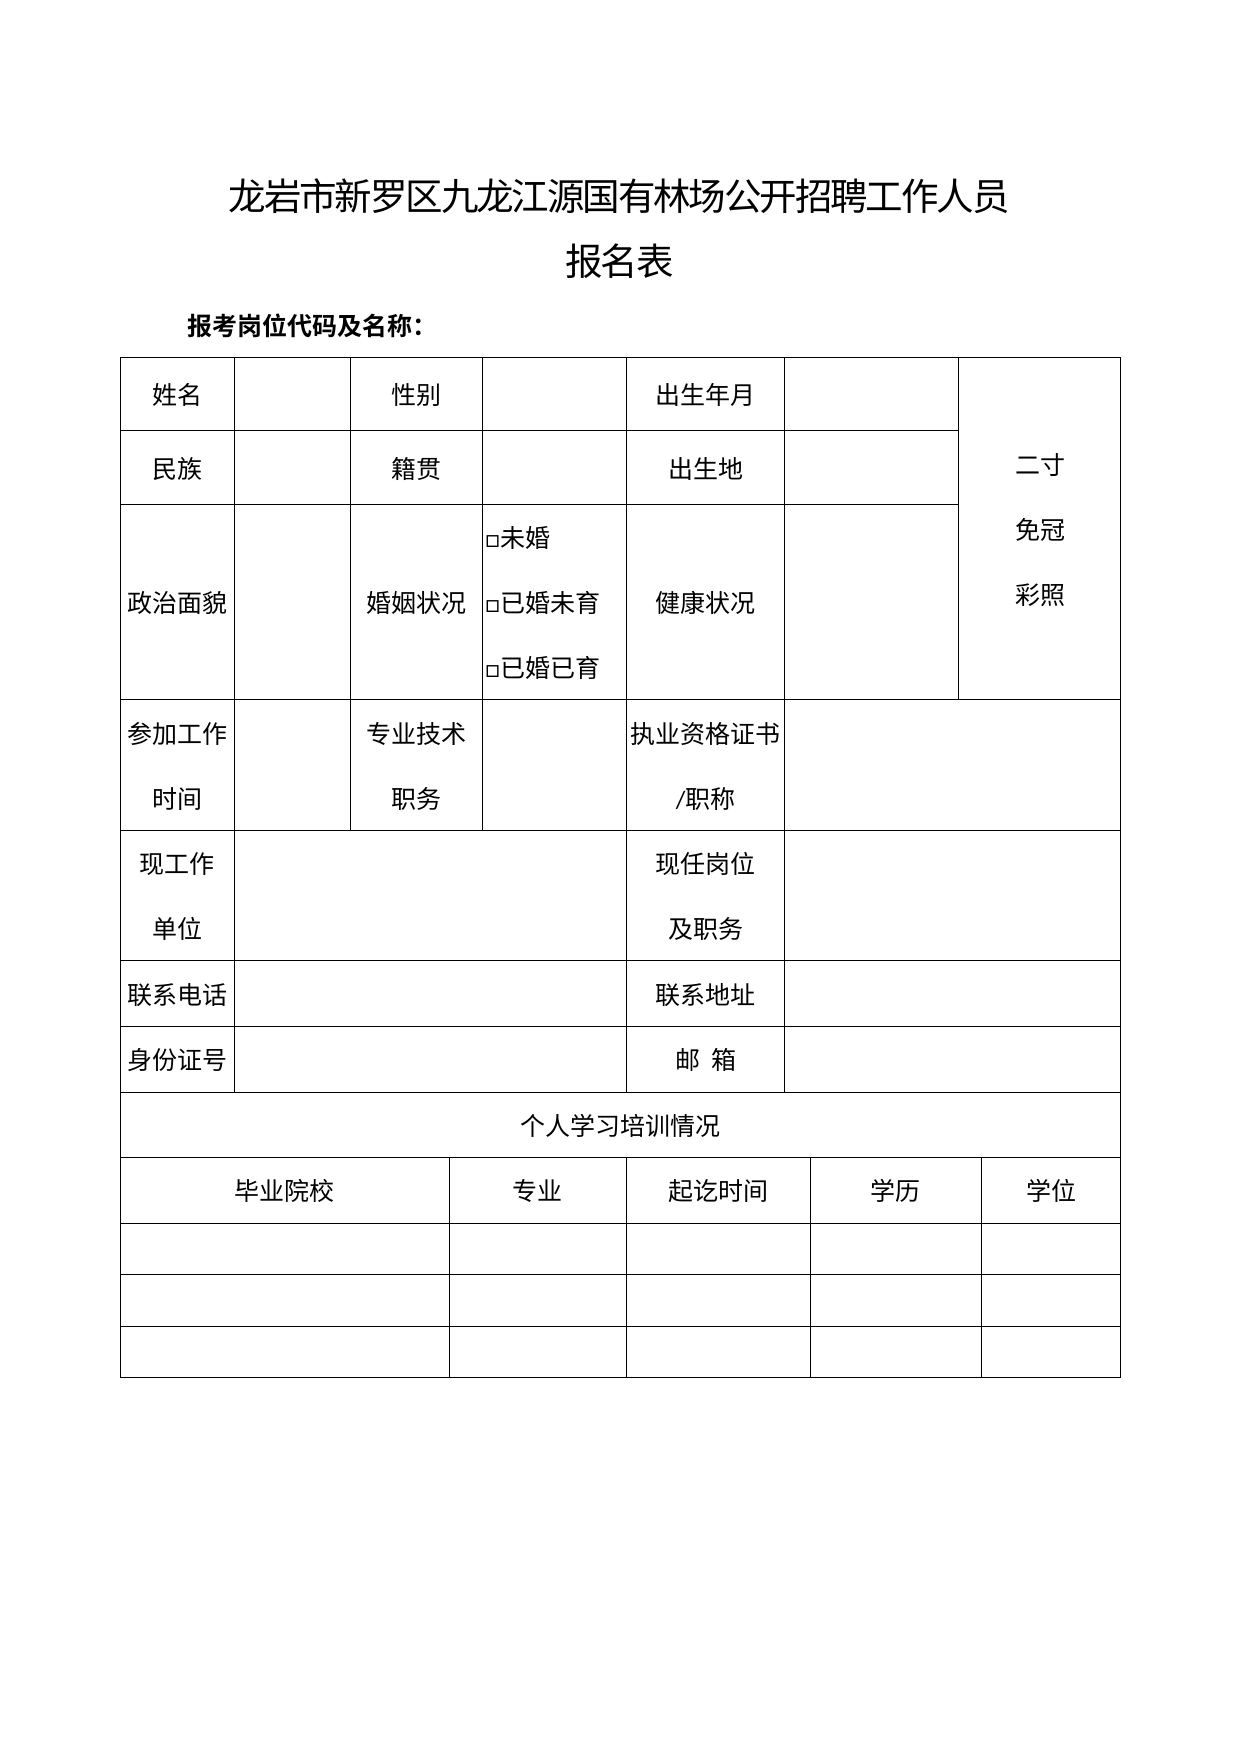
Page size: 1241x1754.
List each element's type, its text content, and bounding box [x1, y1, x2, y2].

table_cell 参加工作 时间 [121, 700, 234, 830]
table_cell 毕业院校 [121, 1158, 449, 1222]
text 报名表 [187, 227, 1053, 292]
table_cell 出生地 [627, 431, 784, 504]
table_cell [627, 1275, 810, 1326]
table_cell [982, 1275, 1120, 1326]
table_cell 籍贯 [351, 431, 482, 504]
table_cell [811, 1224, 981, 1274]
table_cell 执业资格证书/职称 [627, 700, 784, 830]
table_cell [121, 1224, 449, 1274]
table_cell 现工作 单位 [121, 831, 234, 960]
table_cell [785, 431, 958, 504]
table_cell 学历 [811, 1158, 981, 1222]
table_cell 政治面貌 [121, 505, 234, 699]
text 报考岗位代码及名称： [187, 292, 1053, 357]
table_cell [785, 831, 1120, 960]
table_cell [785, 700, 1120, 830]
table_cell 邮 箱 [627, 1027, 784, 1091]
table_header [785, 358, 958, 430]
table_cell 身份证号 [121, 1027, 234, 1091]
table_header 姓名 [121, 358, 234, 430]
table_cell 现任岗位 及职务 [627, 831, 784, 960]
table_cell 联系电话 [121, 961, 234, 1026]
table_cell 健康状况 [627, 505, 784, 699]
table_cell 起讫时间 [627, 1158, 810, 1222]
table_header 性别 [351, 358, 482, 430]
table_cell 专业 [450, 1158, 626, 1222]
table_cell 学位 [982, 1158, 1120, 1222]
table_cell [450, 1275, 626, 1326]
table_cell [483, 431, 626, 504]
table_header [235, 358, 350, 430]
table_cell [121, 1275, 449, 1326]
table_cell [121, 1327, 449, 1377]
table_cell 联系地址 [627, 961, 784, 1026]
table_cell [785, 1027, 1120, 1091]
table_cell [483, 700, 626, 830]
table_cell [811, 1275, 981, 1326]
table_cell 专业技术 职务 [351, 700, 482, 830]
table_header 二寸 免冠 彩照 [959, 358, 1120, 699]
table_cell 民族 [121, 431, 234, 504]
table_cell □未婚 □已婚未育 □已婚已育 [483, 505, 626, 699]
table_cell [627, 1224, 810, 1274]
table_cell [235, 961, 626, 1026]
table_header 出生年月 [627, 358, 784, 430]
table_cell [450, 1327, 626, 1377]
table_cell [982, 1327, 1120, 1377]
text 龙岩市新罗区九龙江源国有林场公开招聘工作人员 [187, 162, 1053, 227]
table_cell [235, 431, 350, 504]
table_cell [811, 1327, 981, 1377]
table_cell [235, 505, 350, 699]
table_cell [450, 1224, 626, 1274]
table_cell [627, 1327, 810, 1377]
table_cell [235, 831, 626, 960]
table_cell [235, 1027, 626, 1091]
table_cell [785, 961, 1120, 1026]
table_cell [982, 1224, 1120, 1274]
table_cell 个人学习培训情况 [121, 1093, 1120, 1157]
table_cell [785, 505, 958, 699]
table_cell [235, 700, 350, 830]
table_cell 婚姻状况 [351, 505, 482, 699]
table_header [483, 358, 626, 430]
